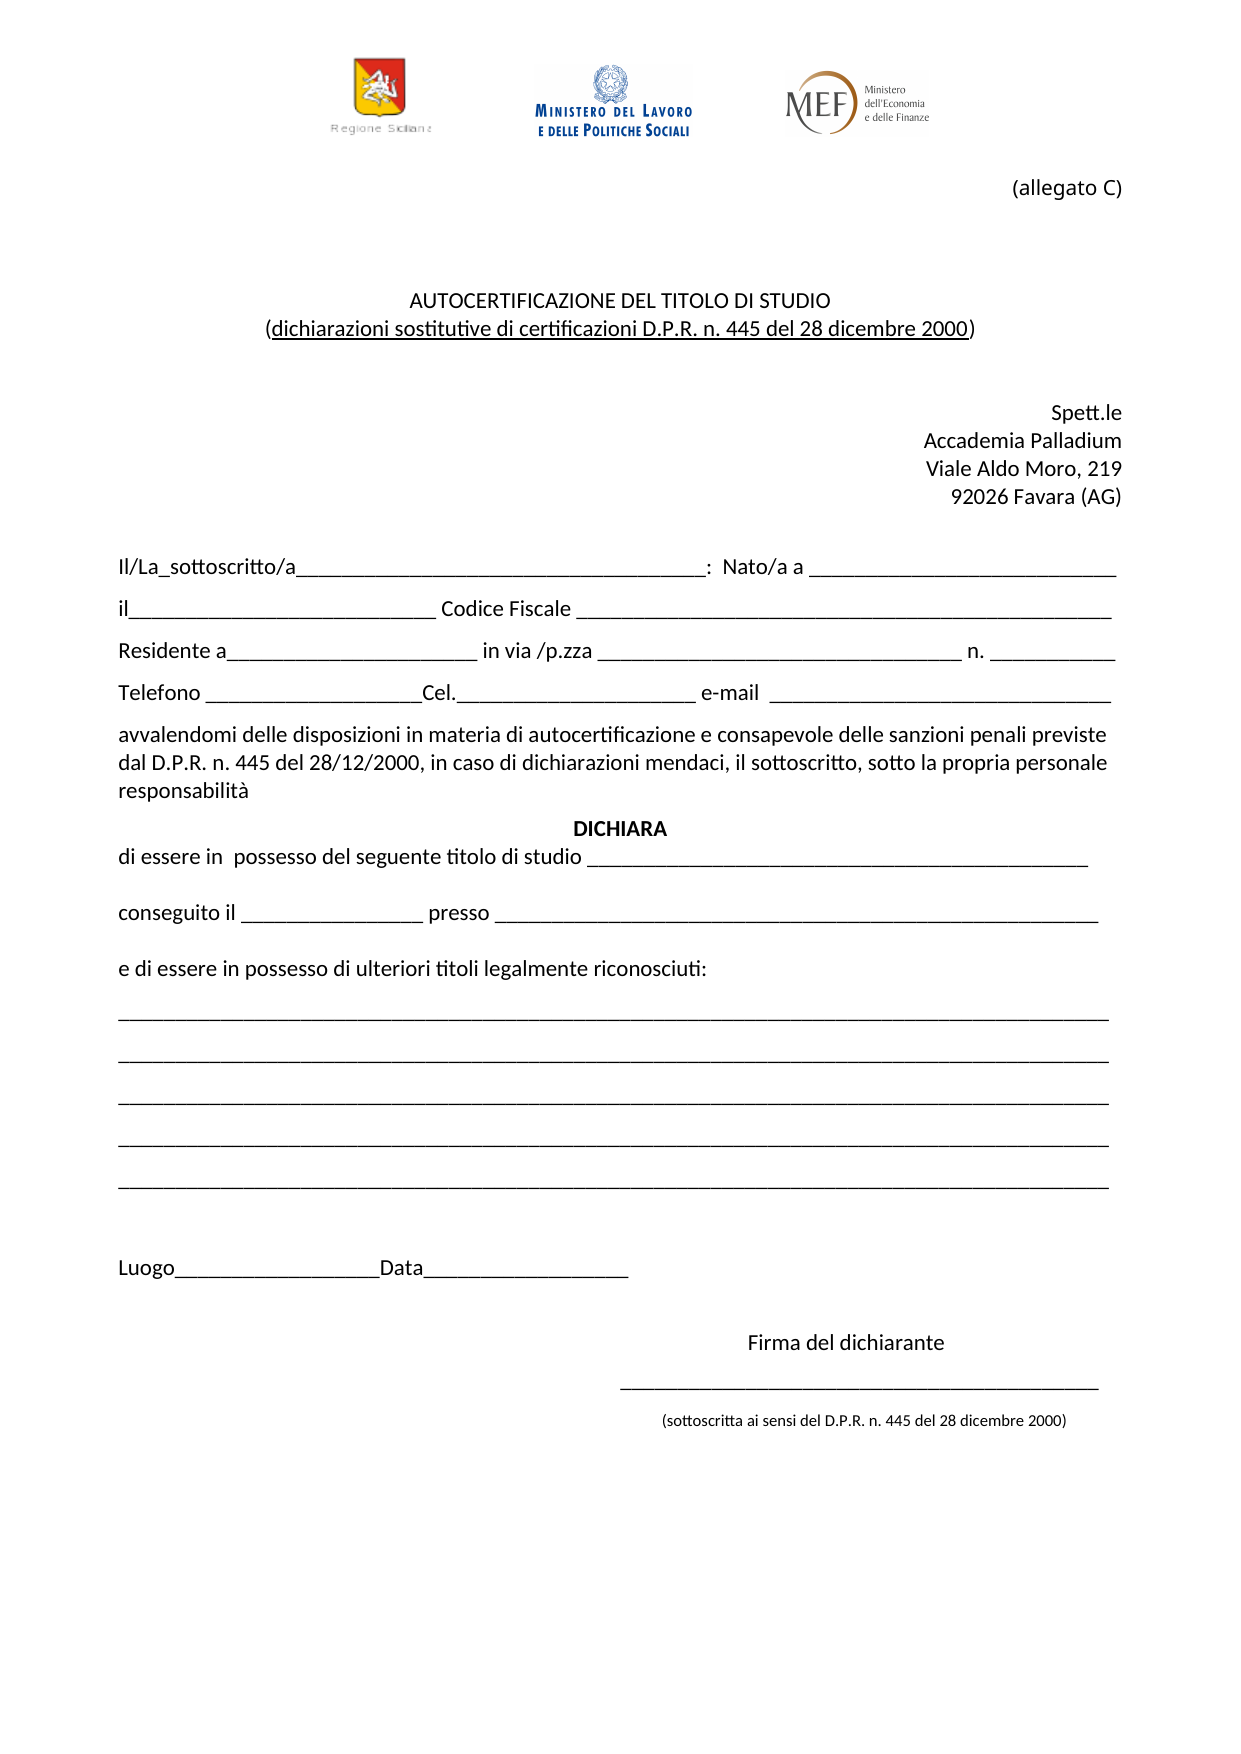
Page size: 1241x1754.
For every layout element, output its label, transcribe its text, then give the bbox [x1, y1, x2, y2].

text _______________________________________________________________________________________ [118, 1038, 1122, 1066]
text _______________________________________________________________________________________ [118, 1164, 1122, 1192]
picture [534, 64, 693, 137]
text Il/La_sottoscritto/a____________________________________: Nato/a a ___________________________ il___________________________ Codice Fiscale _______________________________________________ [118, 552, 1122, 622]
text Luogo__________________Data__________________ [118, 1243, 1122, 1281]
picture [785, 70, 930, 137]
text AUTOCERTIFICAZIONE DEL TITOLO DI STUDIO [118, 277, 1122, 314]
text Spett.le Accademia Palladium Viale Aldo Moro, 219 92026 Favara (AG) [783, 398, 1122, 510]
text Firma del dichiarante __________________________________________ [620, 1318, 1122, 1393]
text (dichiarazioni sostitutive di certificazioni D.P.R. n. 445 del 28 dicembre 2000) [118, 314, 1122, 342]
text _______________________________________________________________________________________ [118, 1122, 1122, 1150]
text conseguito il ________________ presso _____________________________________________________ [118, 898, 1122, 926]
text e di essere in possesso di ulteriori titoli legalmente riconosciuti: _______________________________________________________________________________________ [118, 954, 1122, 1024]
text avvalendomi delle disposizioni in materia di autocertificazione e consapevole delle sanzioni penali previste dal D.P.R. n. 445 del 28/12/2000, in caso di dichiarazioni mendaci, il sottoscritto, sotto la propria personale responsabilità [118, 720, 1122, 804]
text (sottoscritta ai sensi del D.P.R. n. 445 del 28 dicembre 2000) [620, 1393, 1122, 1431]
text DICHIARA [118, 804, 1122, 842]
text _______________________________________________________________________________________ [118, 1080, 1122, 1108]
text di essere in possesso del seguente titolo di studio ____________________________________________ [118, 842, 1122, 870]
text (allegato C) [118, 164, 1122, 202]
text Residente a______________________ in via /p.zza ________________________________ n. ___________ [118, 636, 1122, 664]
text Telefono ___________________Cel._____________________ e-mail ______________________________ [118, 678, 1122, 706]
